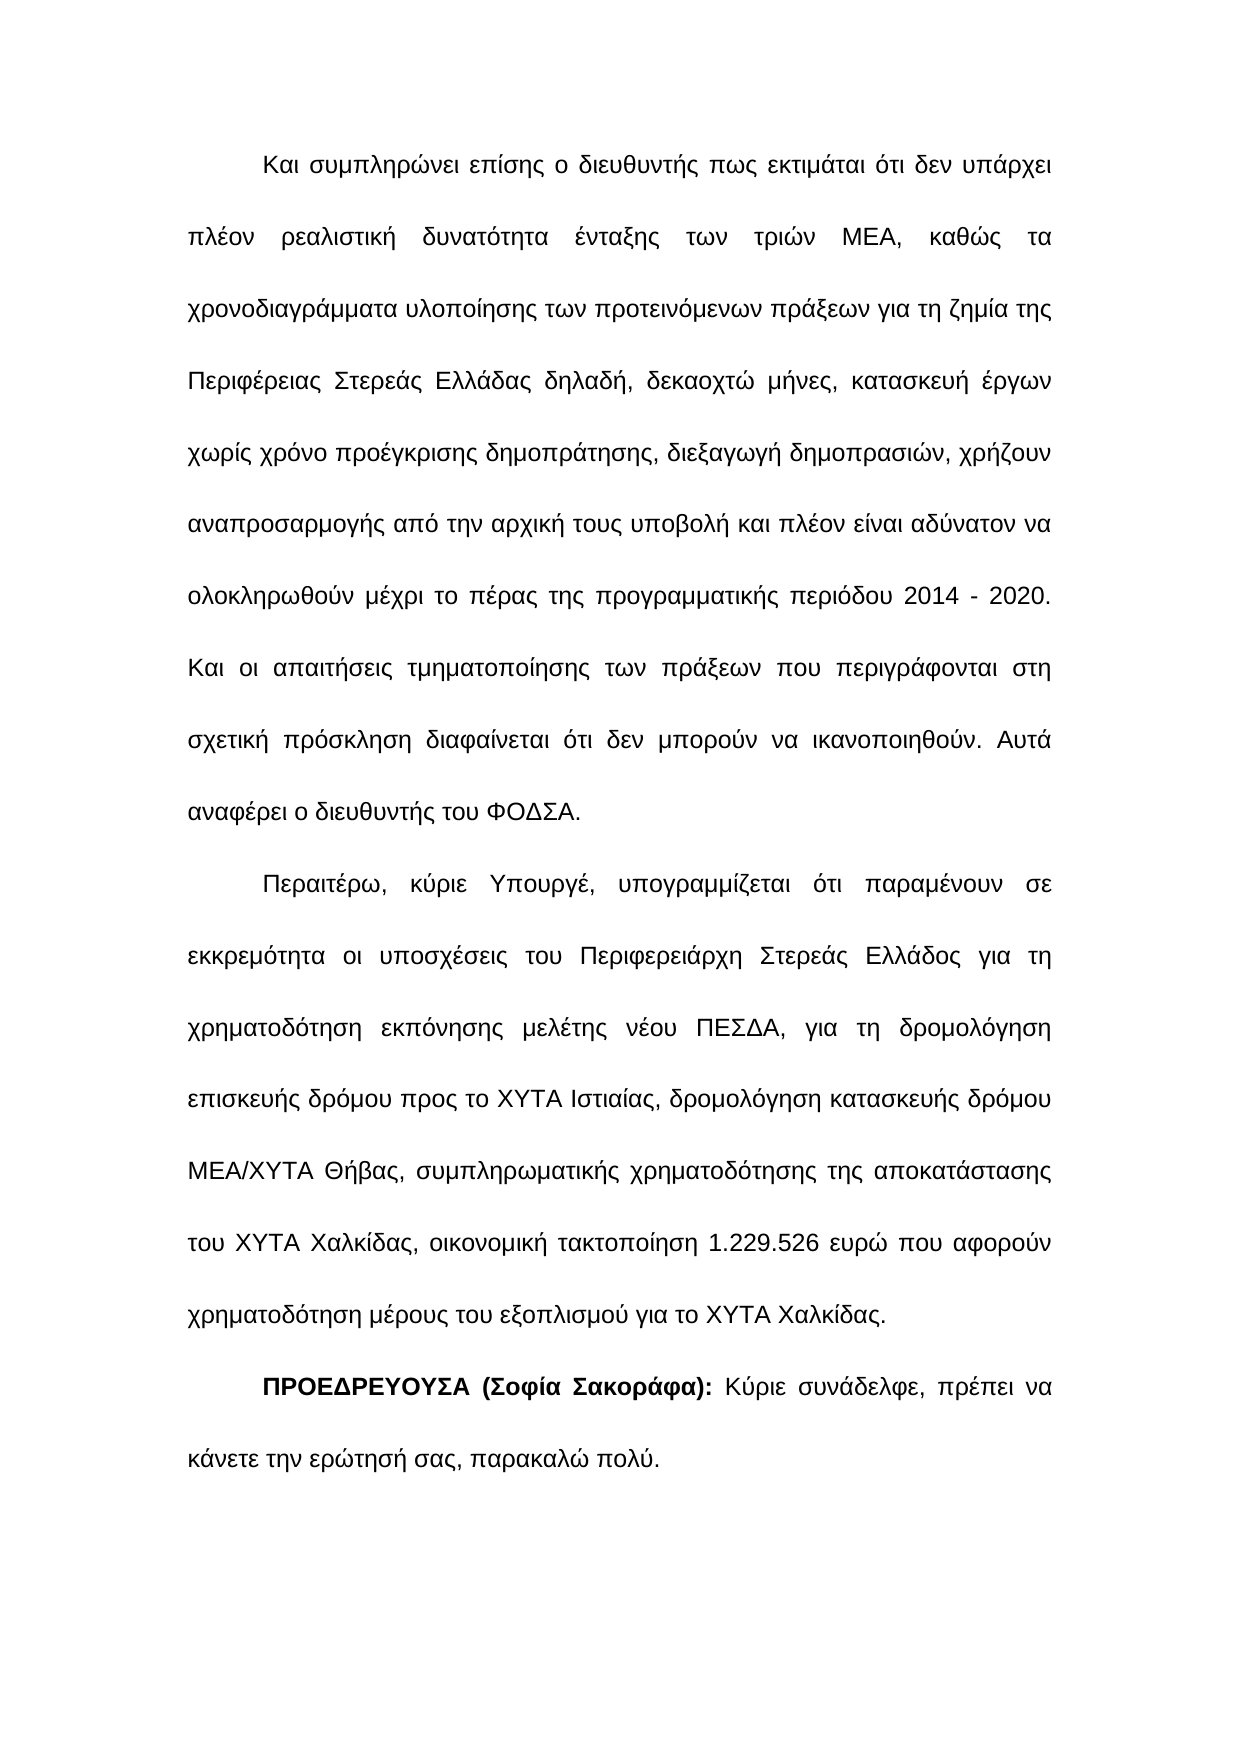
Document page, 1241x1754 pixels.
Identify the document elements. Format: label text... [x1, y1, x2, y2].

text Και συμπληρώνει επίσης ο διευθυντής πως εκτιμάται ότι δεν υπάρχει πλέον ρεαλιστική δυνατότητα ένταξης των τριών ΜΕΑ, καθώς τα χρονοδιαγράμματα υλοποίησης των προτεινόμενων πράξεων για τη ζημία της Περιφέρειας Στερεάς Ελλάδας δηλαδή, δεκαοχτώ μήνες, κατασκευή έργων χωρίς χρόνο προέγκρισης δημοπράτησης, διεξαγωγή δημοπρασιών, χρήζουν αναπροσαρμογής από την αρχική τους υποβολή και πλέον είναι αδύνατον να ολοκληρωθούν μέχρι το πέρας της προγραμματικής περιόδου 2014 - 2020. Και οι απαιτήσεις τμηματοποίησης των πράξεων που περιγράφονται στη σχετική πρόσκληση διαφαίνεται ότι δεν μπορούν να ικανοποιηθούν. Αυτά αναφέρει ο διευθυντής του ΦΟΔΣΑ. [187, 150, 1053, 826]
text ΠΡΟΕΔΡΕΥΟΥΣΑ (Σοφία Σακοράφα): Κύριε συνάδελφε, πρέπει να κάνετε την ερώτησή σας, παρακαλώ πολύ. [187, 1372, 1053, 1472]
text Περαιτέρω, κύριε Υπουργέ, υπογραμμίζεται ότι παραμένουν σε εκκρεμότητα οι υποσχέσεις του Περιφερειάρχη Στερεάς Ελλάδος για τη χρηματοδότηση εκπόνησης μελέτης νέου ΠΕΣΔΑ, για τη δρομολόγηση επισκευής δρόμου προς το ΧΥΤΑ Ιστιαίας, δρομολόγηση κατασκευής δρόμου ΜΕΑ/ΧΥΤΑ Θήβας, συμπληρωματικής χρηματοδότησης της αποκατάστασης του ΧΥΤΑ Χαλκίδας, οικονομική τακτοποίηση 1.229.526 ευρώ που αφορούν χρηματοδότηση μέρους του εξοπλισμού για το ΧΥΤΑ Χαλκίδας. [187, 869, 1053, 1329]
